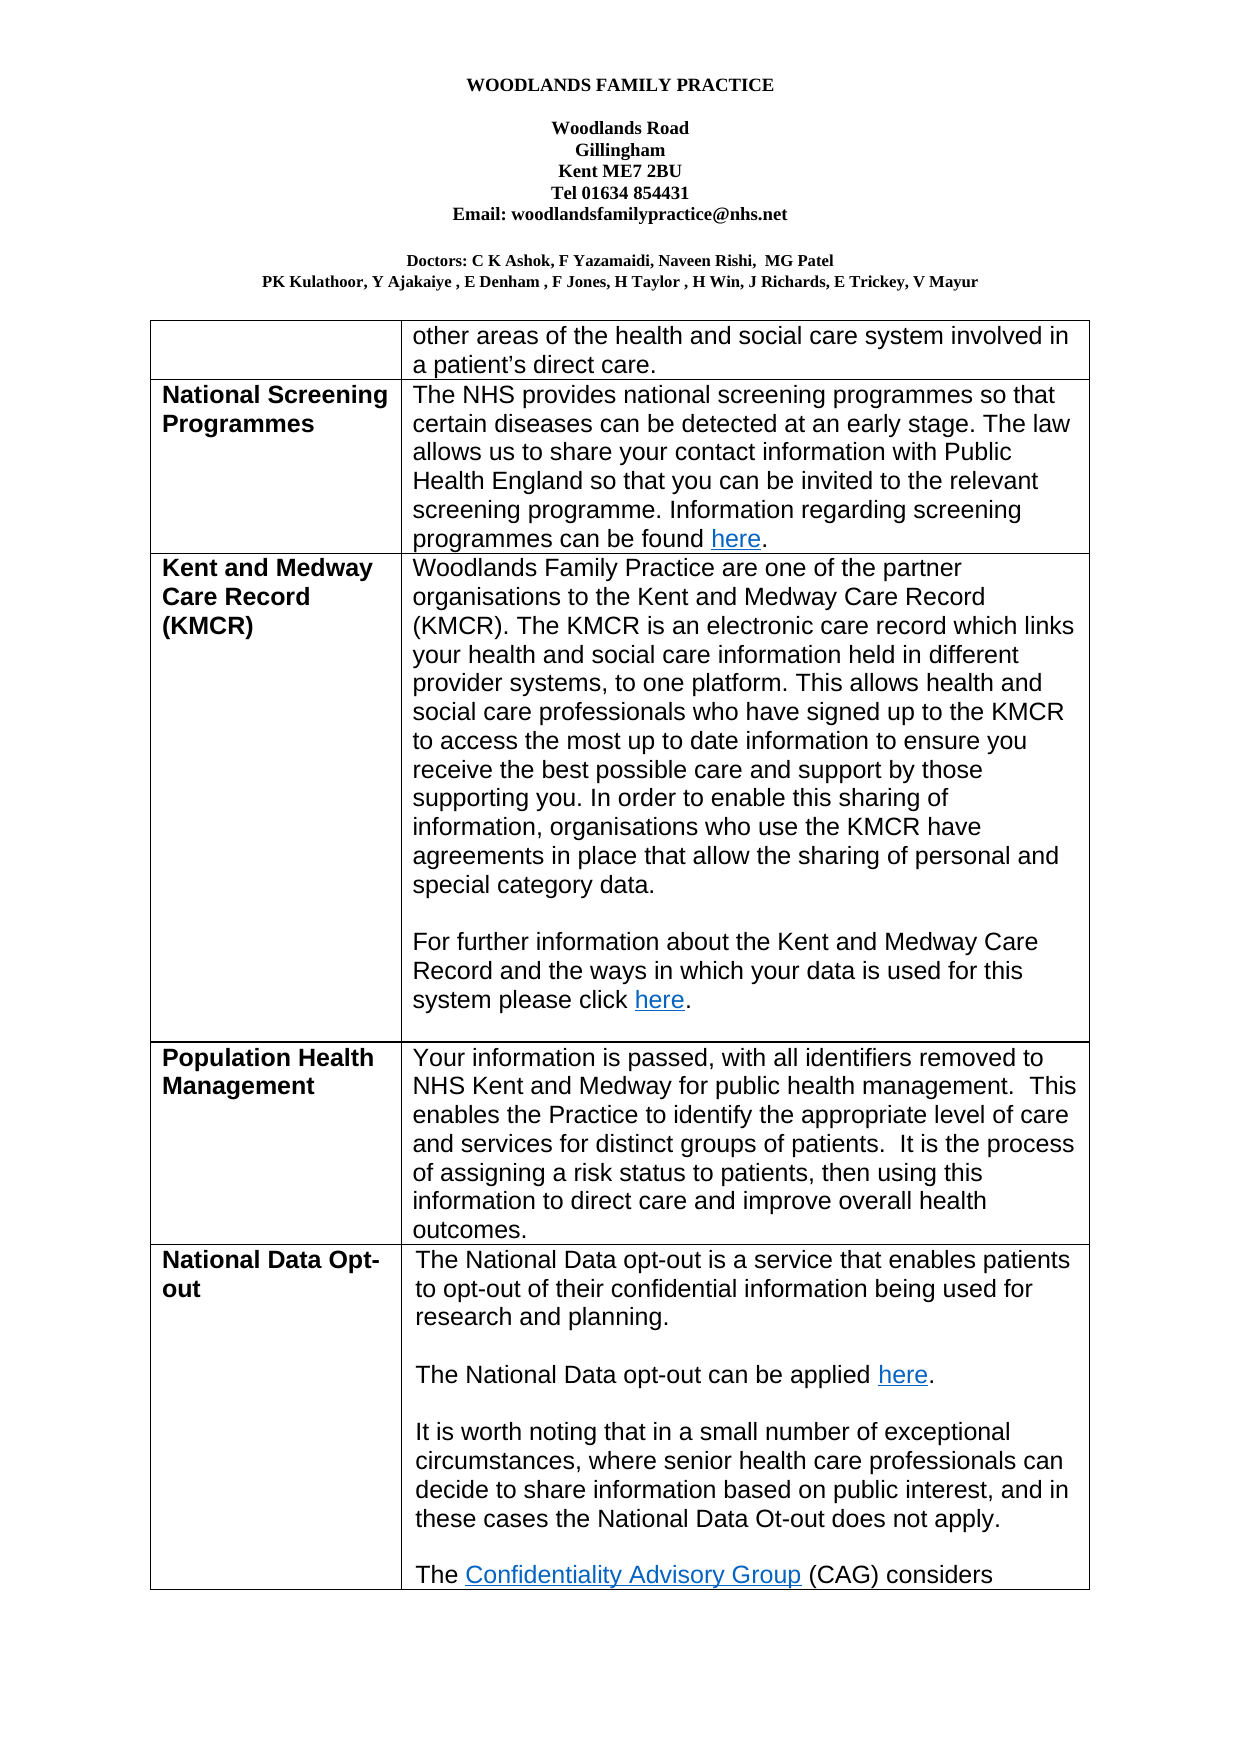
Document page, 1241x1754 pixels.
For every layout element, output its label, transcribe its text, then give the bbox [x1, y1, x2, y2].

table_cell The NHS provides national screening programmes so that certain diseases can be detected at an early stage. The law allows us to share your contact information with Public Health England so that you can be invited to the relevant screening programme. Information regarding screening programmes can be found here. [402, 380, 1089, 552]
table_cell Population Health Management [151, 1043, 401, 1244]
table_cell Kent and Medway Care Record (KMCR) [151, 554, 401, 1041]
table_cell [402, 1245, 1089, 1589]
table_cell Woodlands Family Practice are one of the partner organisations to the Kent and Medway Care Record (KMCR). The KMCR is an electronic care record which links your health and social care information held in different provider systems, to one platform. This allows health and social care professionals who have signed up to the KMCR to access the most up to date information to ensure you receive the best possible care and support by those supporting you. In order to enable this sharing of information, organisations who use the KMCR have agreements in place that allow the sharing of personal and special category data. For further information about the Kent and Medway Care Record and the ways in which your data is used for this system please click here. [402, 554, 1089, 1041]
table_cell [402, 321, 1089, 379]
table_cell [151, 1245, 401, 1589]
table_cell Your information is passed, with all identifiers removed to NHS Kent and Medway for public health management. This enables the Practice to identify the appropriate level of care and services for distinct groups of patients. It is the process of assigning a risk status to patients, then using this information to direct care and improve overall health outcomes. [402, 1043, 1089, 1244]
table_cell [151, 321, 401, 379]
table_cell National Screening Programmes [151, 380, 401, 552]
